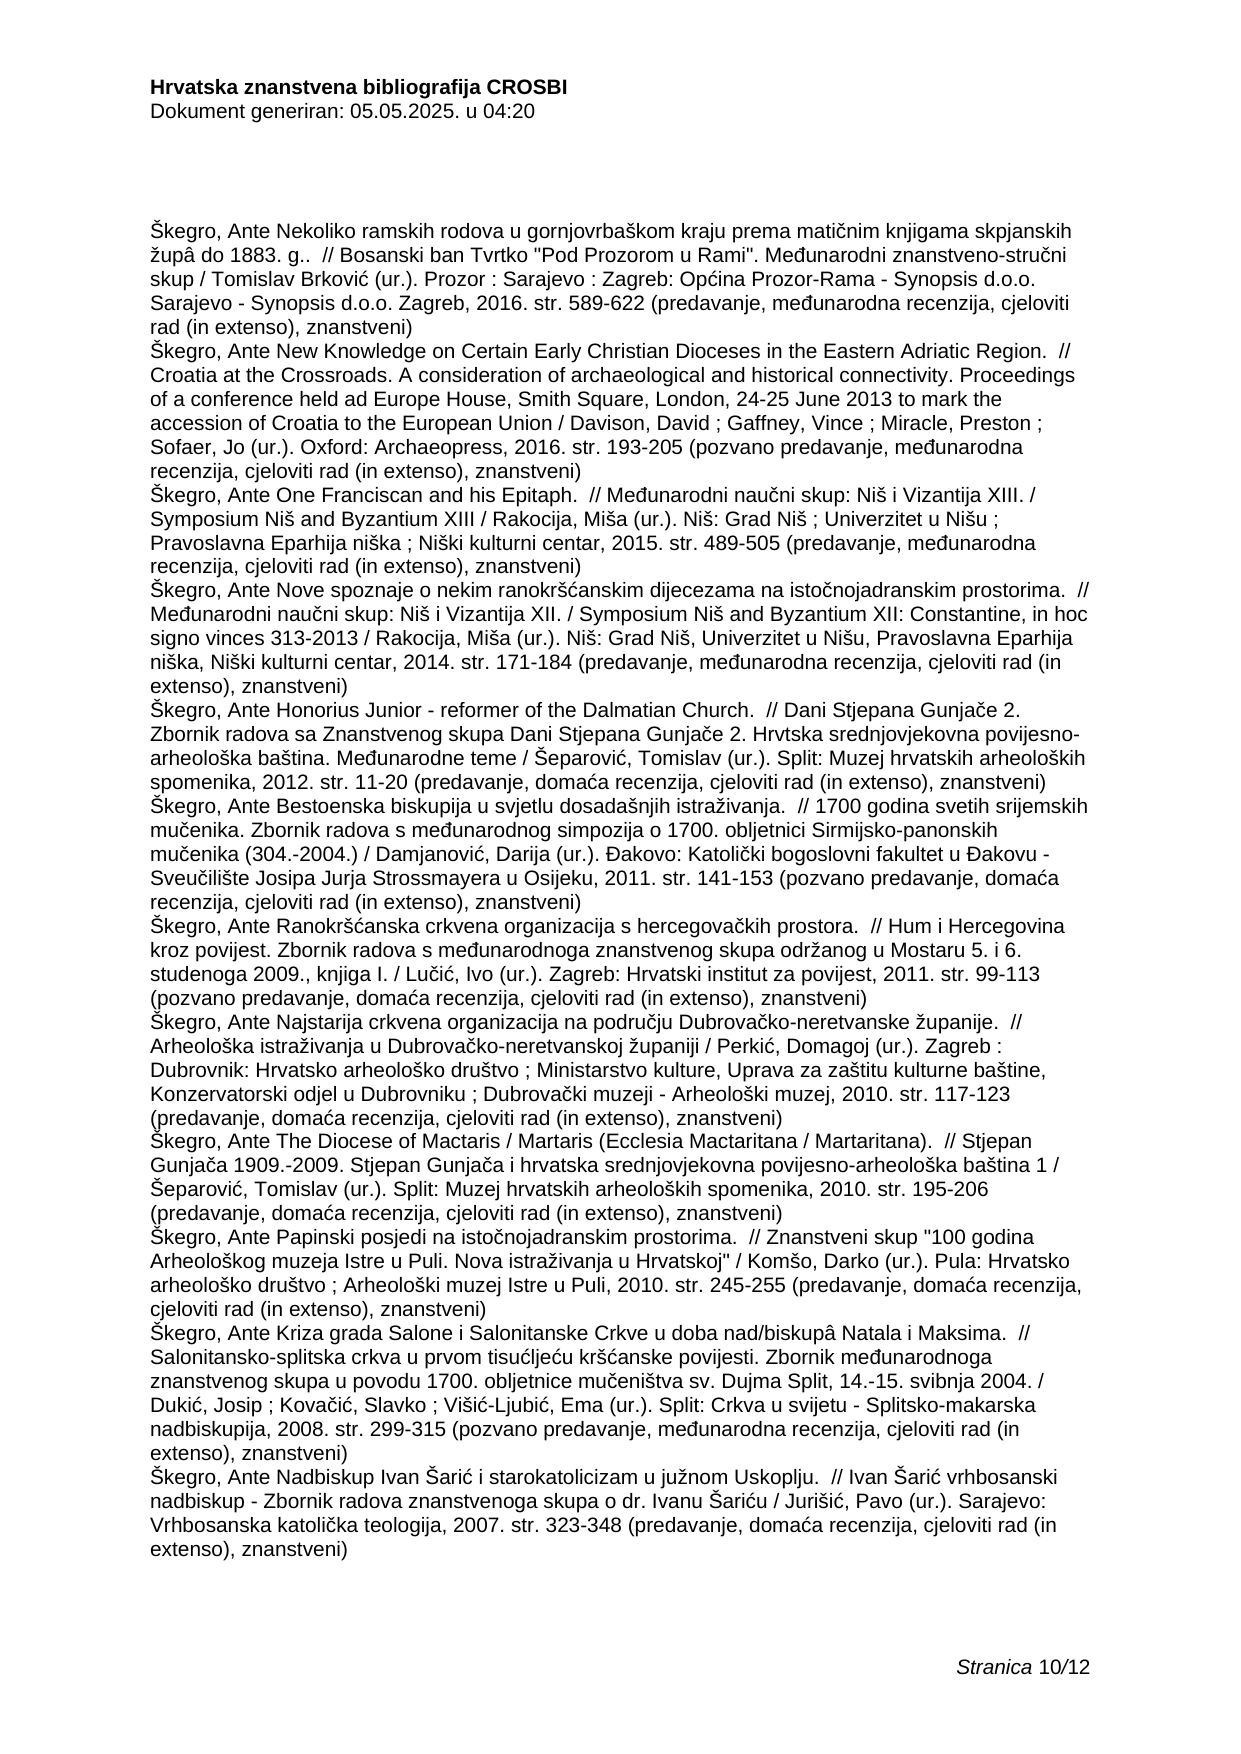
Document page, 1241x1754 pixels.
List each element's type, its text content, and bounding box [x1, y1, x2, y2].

text Škegro, Ante [150, 219, 1090, 339]
text Škegro, Ante [150, 1225, 1090, 1321]
text Škegro, Ante [150, 794, 1090, 914]
text Škegro, Ante [150, 339, 1090, 482]
text Škegro, Ante [150, 914, 1090, 1009]
text Škegro, Ante [150, 578, 1090, 698]
text Škegro, Ante [150, 1465, 1090, 1561]
text Škegro, Ante [150, 1009, 1090, 1129]
text Škegro, Ante [150, 698, 1090, 794]
text Škegro, Ante [150, 1321, 1090, 1465]
text Škegro, Ante [150, 1129, 1090, 1225]
text Škegro, Ante [150, 482, 1090, 578]
